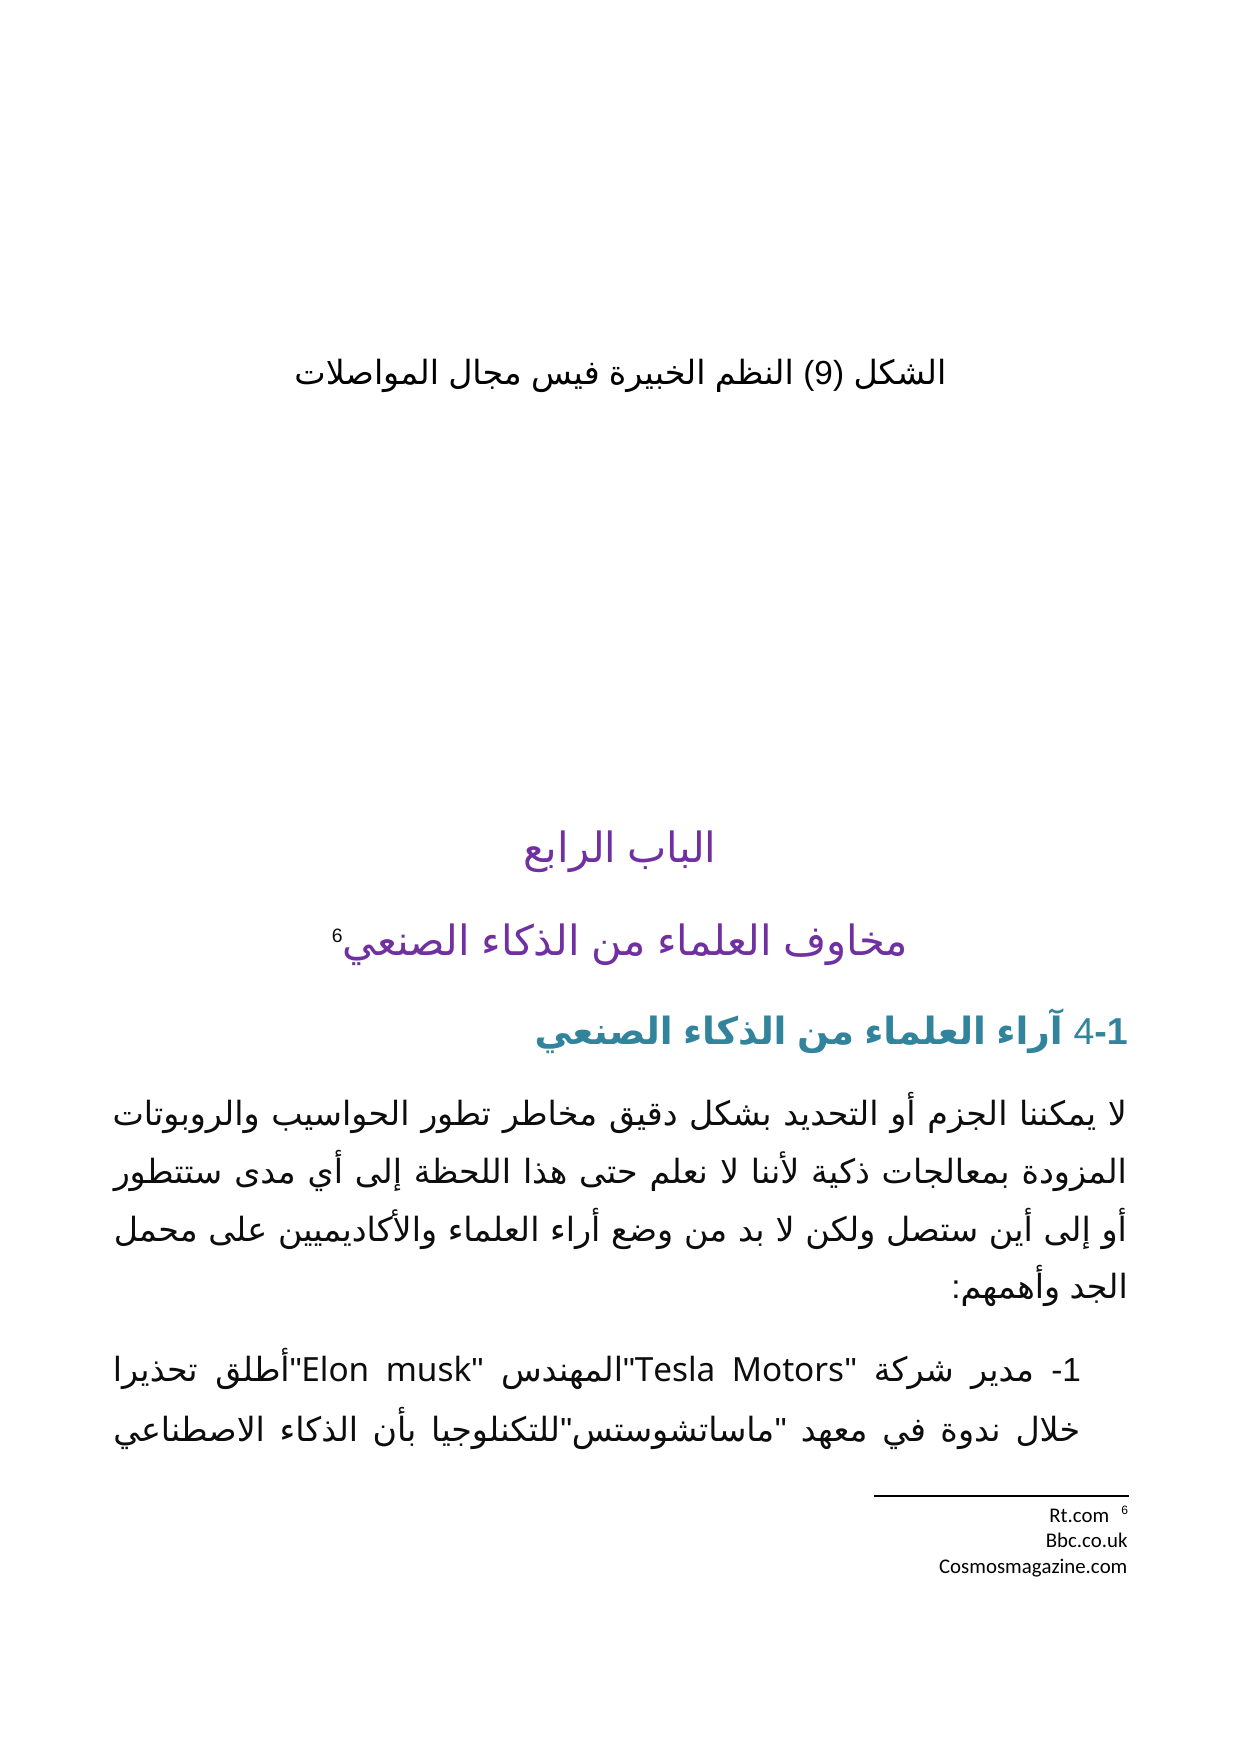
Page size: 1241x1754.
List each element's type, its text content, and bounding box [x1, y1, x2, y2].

text الباب الرابع [112, 823, 1128, 871]
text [112, 1346, 1081, 1449]
text مخاوف العلماء من الذكاء الصنعي [112, 916, 1128, 964]
text لا يمكننا الجزم أو التحديد بشكل دقيق مخاطر تطور الحواسيب والروبوتات المزودة بمعالجات ذكية لأننا لا نعلم حتى هذا اللحظة إلى أي مدى ستتطور أو إلى أين ستصل ولكن لا بد من وضع أراء العلماء والأكاديميين على محمل الجد وأهمهم: [112, 1094, 1128, 1306]
text الشكل (9) النظم الخبيرة فيس مجال المواصلات [112, 353, 1128, 391]
text 4-1 آراء العلماء من الذكاء الصنعي [112, 1009, 1128, 1052]
